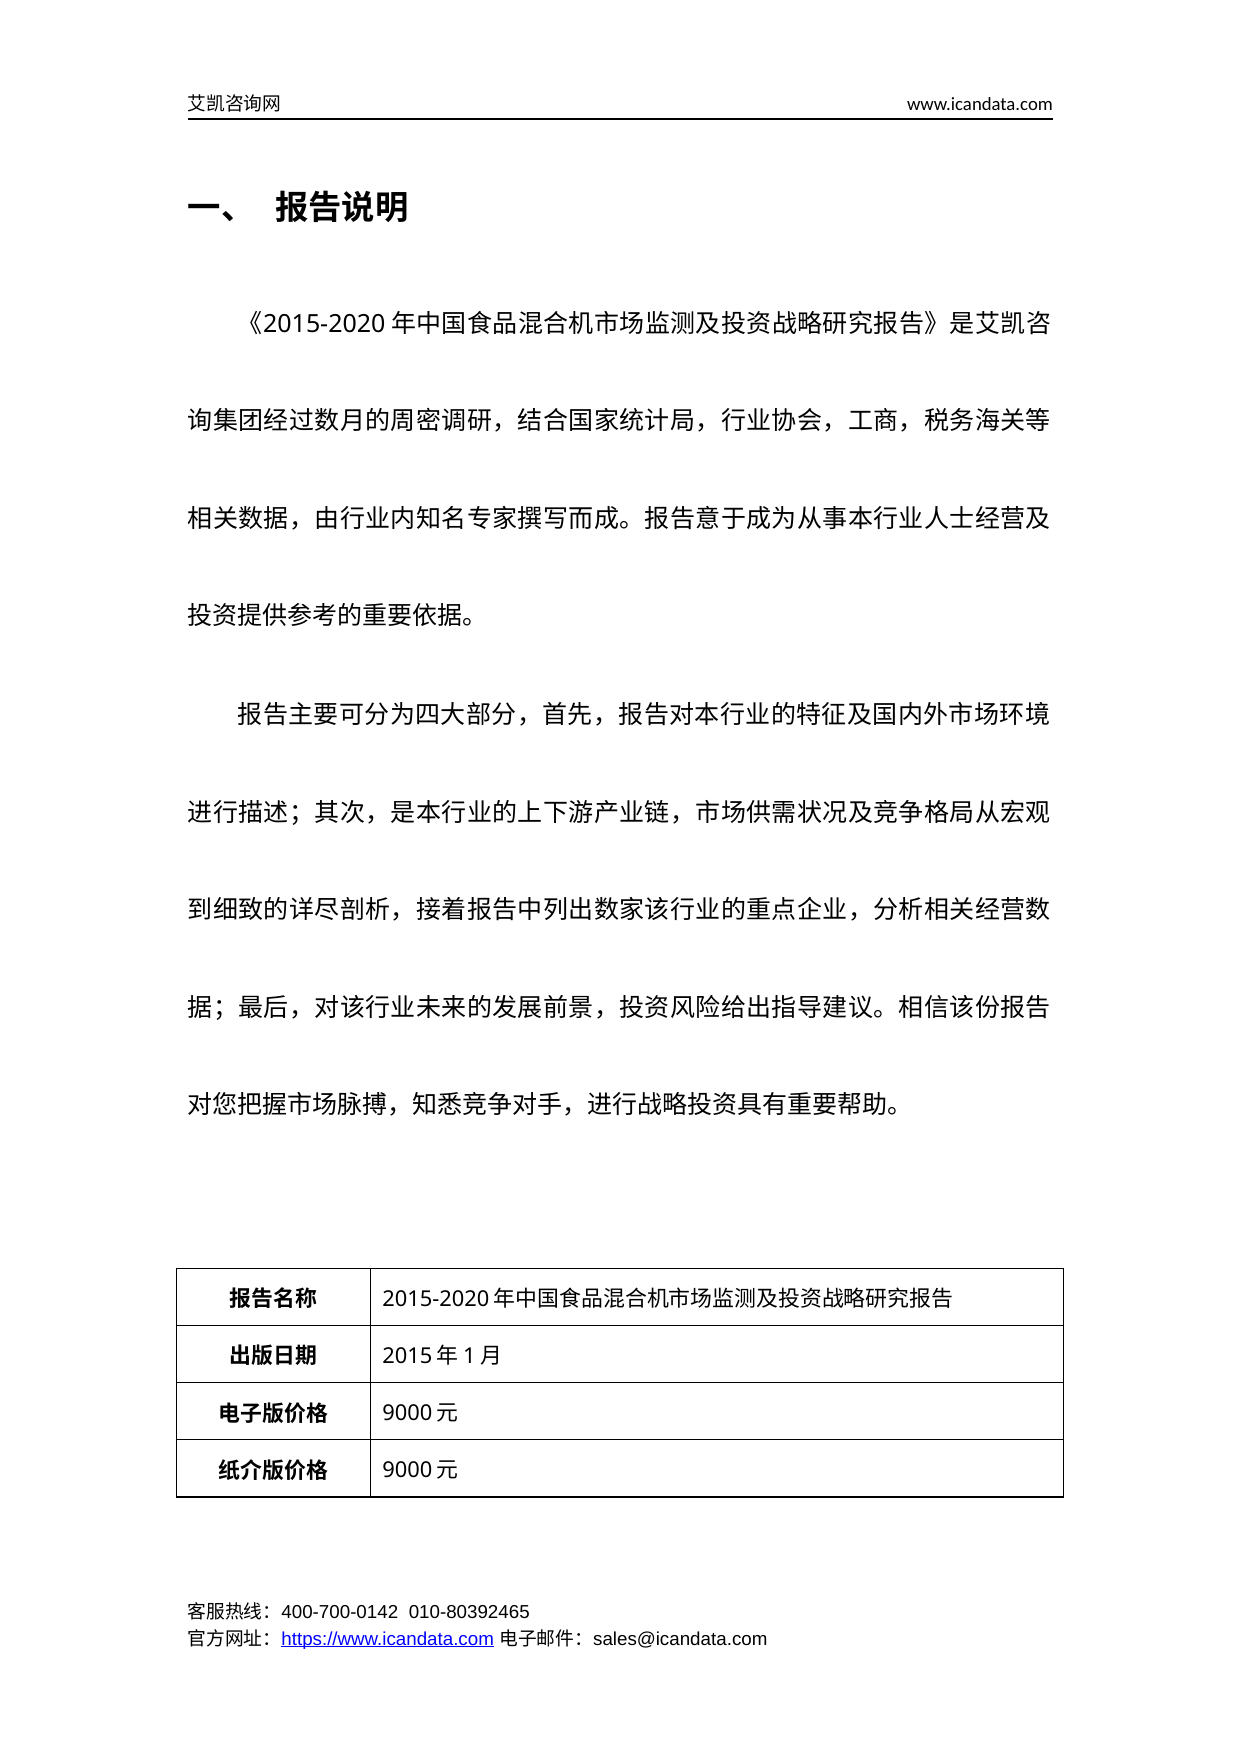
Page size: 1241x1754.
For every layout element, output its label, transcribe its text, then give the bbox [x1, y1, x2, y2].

table_cell 出版日期 [177, 1326, 370, 1382]
text 《2015-2020年中国食品混合机市场监测及投资战略研究报告》是艾凯咨询集团经过数月的周密调研，结合国家统计局，行业协会，工商，税务海关等相关数据，由行业内知名专家撰写而成。报告意于成为从事本行业人士经营及投资提供参考的重要依据。 [187, 289, 1053, 646]
table_cell 9000元 [371, 1383, 1063, 1439]
table_cell 9000元 [371, 1440, 1063, 1496]
table_cell 纸介版价格 [177, 1440, 370, 1496]
table_cell 2015年1月 [371, 1326, 1063, 1382]
table_header 报告名称 [177, 1269, 370, 1325]
table_header 2015-2020年中国食品混合机市场监测及投资战略研究报告 [371, 1269, 1063, 1325]
text 报告主要可分为四大部分，首先，报告对本行业的特征及国内外市场环境进行描述；其次，是本行业的上下游产业链，市场供需状况及竞争格局从宏观到细致的详尽剖析，接着报告中列出数家该行业的重点企业，分析相关经营数据；最后，对该行业未来的发展前景，投资风险给出指导建议。相信该份报告对您把握市场脉搏，知悉竞争对手，进行战略投资具有重要帮助。 [187, 681, 1053, 1136]
subtitle 报告说明 [187, 172, 1053, 237]
table_cell 电子版价格 [177, 1383, 370, 1439]
